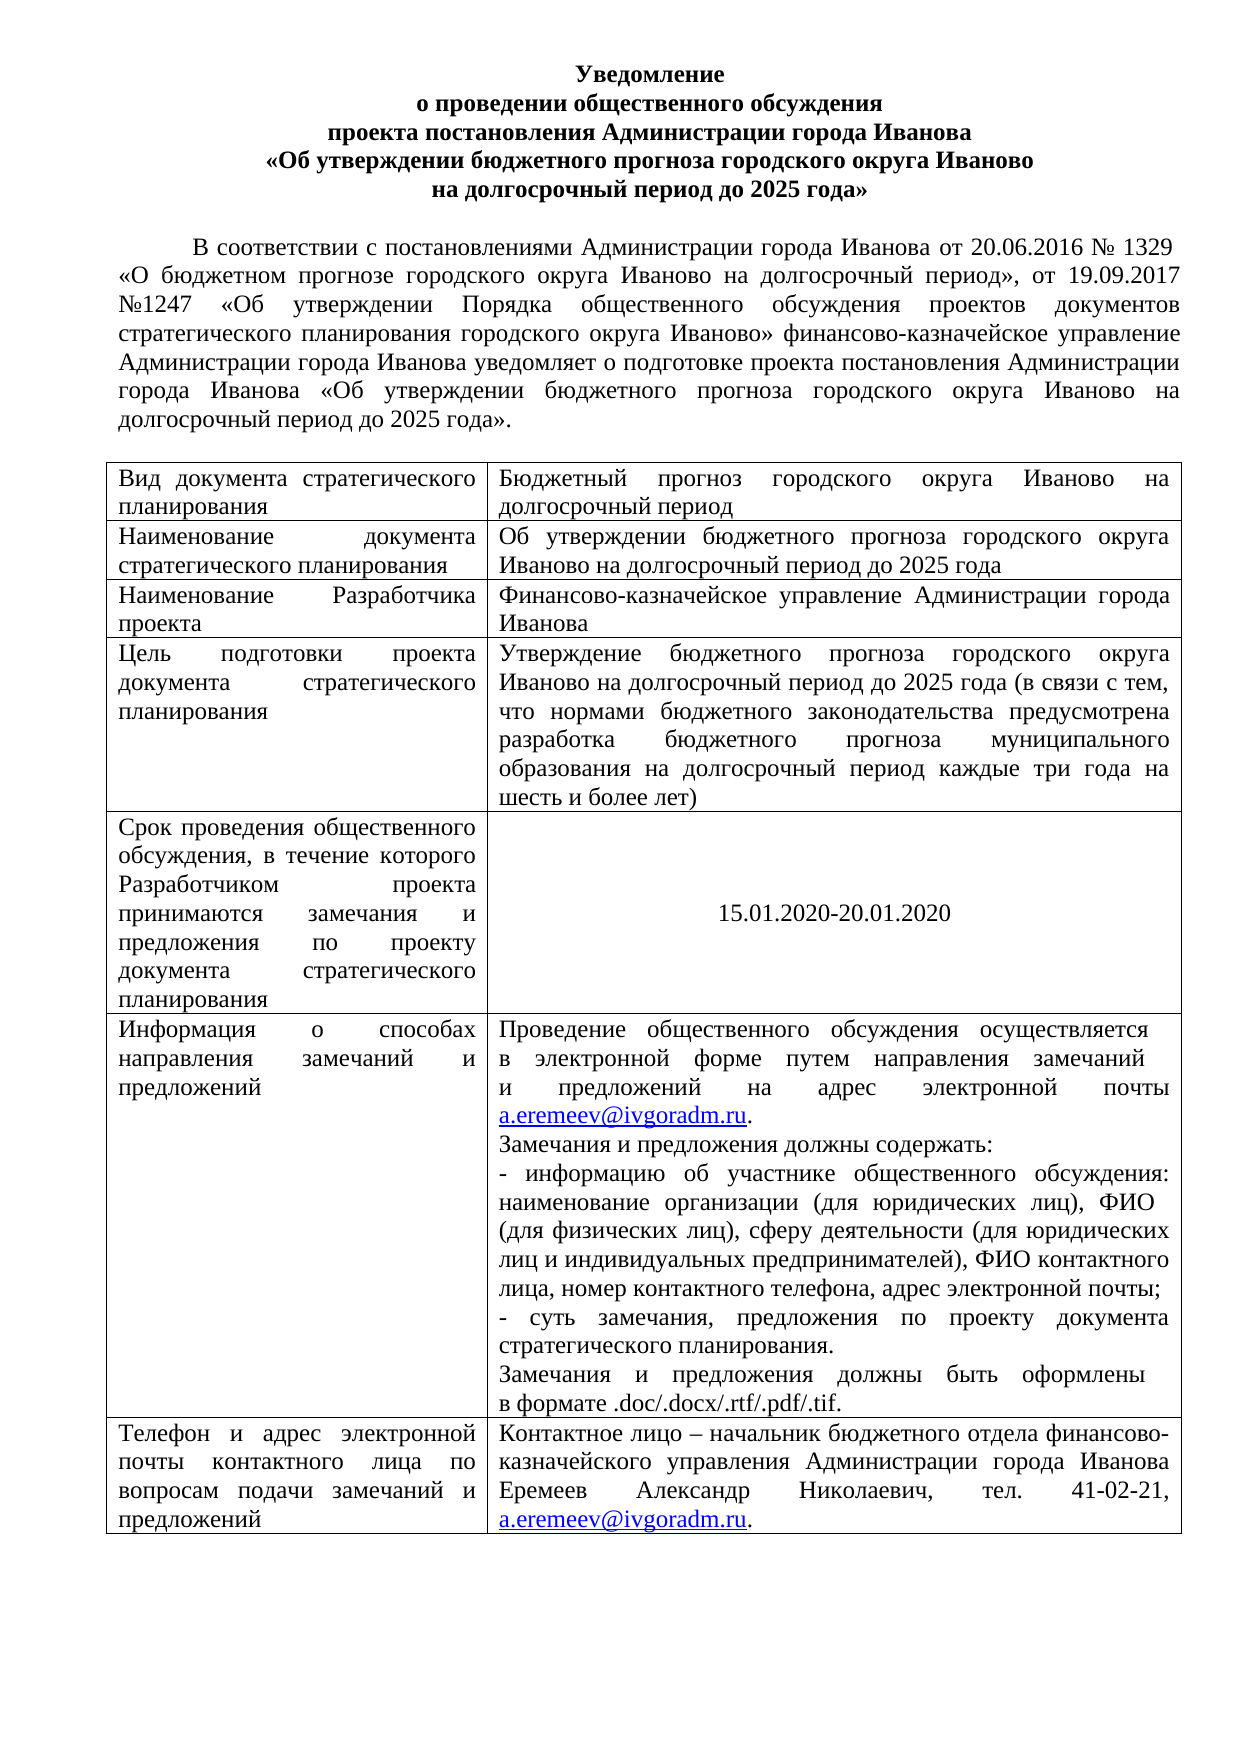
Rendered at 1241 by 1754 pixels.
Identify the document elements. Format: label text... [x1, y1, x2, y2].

table_cell Срок проведения общественного обсуждения, в течение которого Разработчиком проекта принимаются замечания и предложения по проекту документа стратегического планирования [107, 812, 487, 1013]
text на долгосрочный период до 2025 года» [118, 174, 1181, 203]
table_cell Утверждение бюджетного прогноза городского округа Иваново на долгосрочный период до 2025 года (в связи с тем, что нормами бюджетного законодательства предусмотрена разработка бюджетного прогноза муниципального образования на долгосрочный период каждые три года на шесть и более лет) [488, 638, 1181, 811]
table_cell Финансово-казначейское управление Администрации города Иванова [488, 580, 1181, 637]
text о проведении общественного обсуждения [118, 88, 1181, 117]
table_cell Цель подготовки проекта документа стратегического планирования [107, 638, 487, 811]
table_cell Проведение общественного обсуждения осуществляется в электронной форме путем направления замечаний и предложений на адрес электронной почты a.eremeev@ivgoradm.ru. Замечания и предложения должны содержать: - информацию об участнике общественного обсуждения: наименование организации (для юридических лиц), ФИО (для физических лиц), сферу деятельности (для юридических лиц и индивидуальных предпринимателей), ФИО контактного лица, номер контактного телефона, адрес электронной почты; - суть замечания, предложения по проекту документа стратегического планирования. Замечания и предложения должны быть оформлены в формате .doc/.docx/.rtf/.pdf/.tif. [488, 1014, 1181, 1417]
table_header Вид документа стратегического планирования [107, 463, 487, 520]
table_cell 15.01.2020-20.01.2020 [488, 812, 1181, 1013]
text Уведомление [118, 59, 1181, 88]
text «Об утверждении бюджетного прогноза городского округа Иваново [118, 145, 1181, 174]
table_header Бюджетный прогноз городского округа Иваново на долгосрочный период [488, 463, 1181, 520]
table_cell Телефон и адрес электронной почты контактного лица по вопросам подачи замечаний и предложений [107, 1418, 487, 1533]
table_cell Об утверждении бюджетного прогноза городского округа Иваново на долгосрочный период до 2025 года [488, 521, 1181, 579]
table_cell Информация о способах направления замечаний и предложений [107, 1014, 487, 1417]
table_cell Наименование документа стратегического планирования [107, 521, 487, 579]
table_cell Наименование Разработчика проекта [107, 580, 487, 637]
table_cell Контактное лицо – начальник бюджетного отдела финансово-казначейского управления Администрации города Иванова Еремеев Александр Николаевич, тел. 41-02-21, a.eremeev@ivgoradm.ru. [488, 1418, 1181, 1533]
text проекта постановления Администрации города Иванова [118, 117, 1181, 145]
text В соответствии с постановлениями Администрации города Иванова от 20.06.2016 № 1329 «О бюджетном прогнозе городского округа Иваново на долгосрочный период», от 19.09.2017 №1247 «Об утверждении Порядка общественного обсуждения проектов документов стратегического планирования городского округа Иваново» финансово-казначейское управление Администрации города Иванова уведомляет о подготовке проекта постановления Администрации города Иванова «Об утверждении бюджетного прогноза городского округа Иваново на долгосрочный период до 2025 года». [118, 232, 1181, 433]
